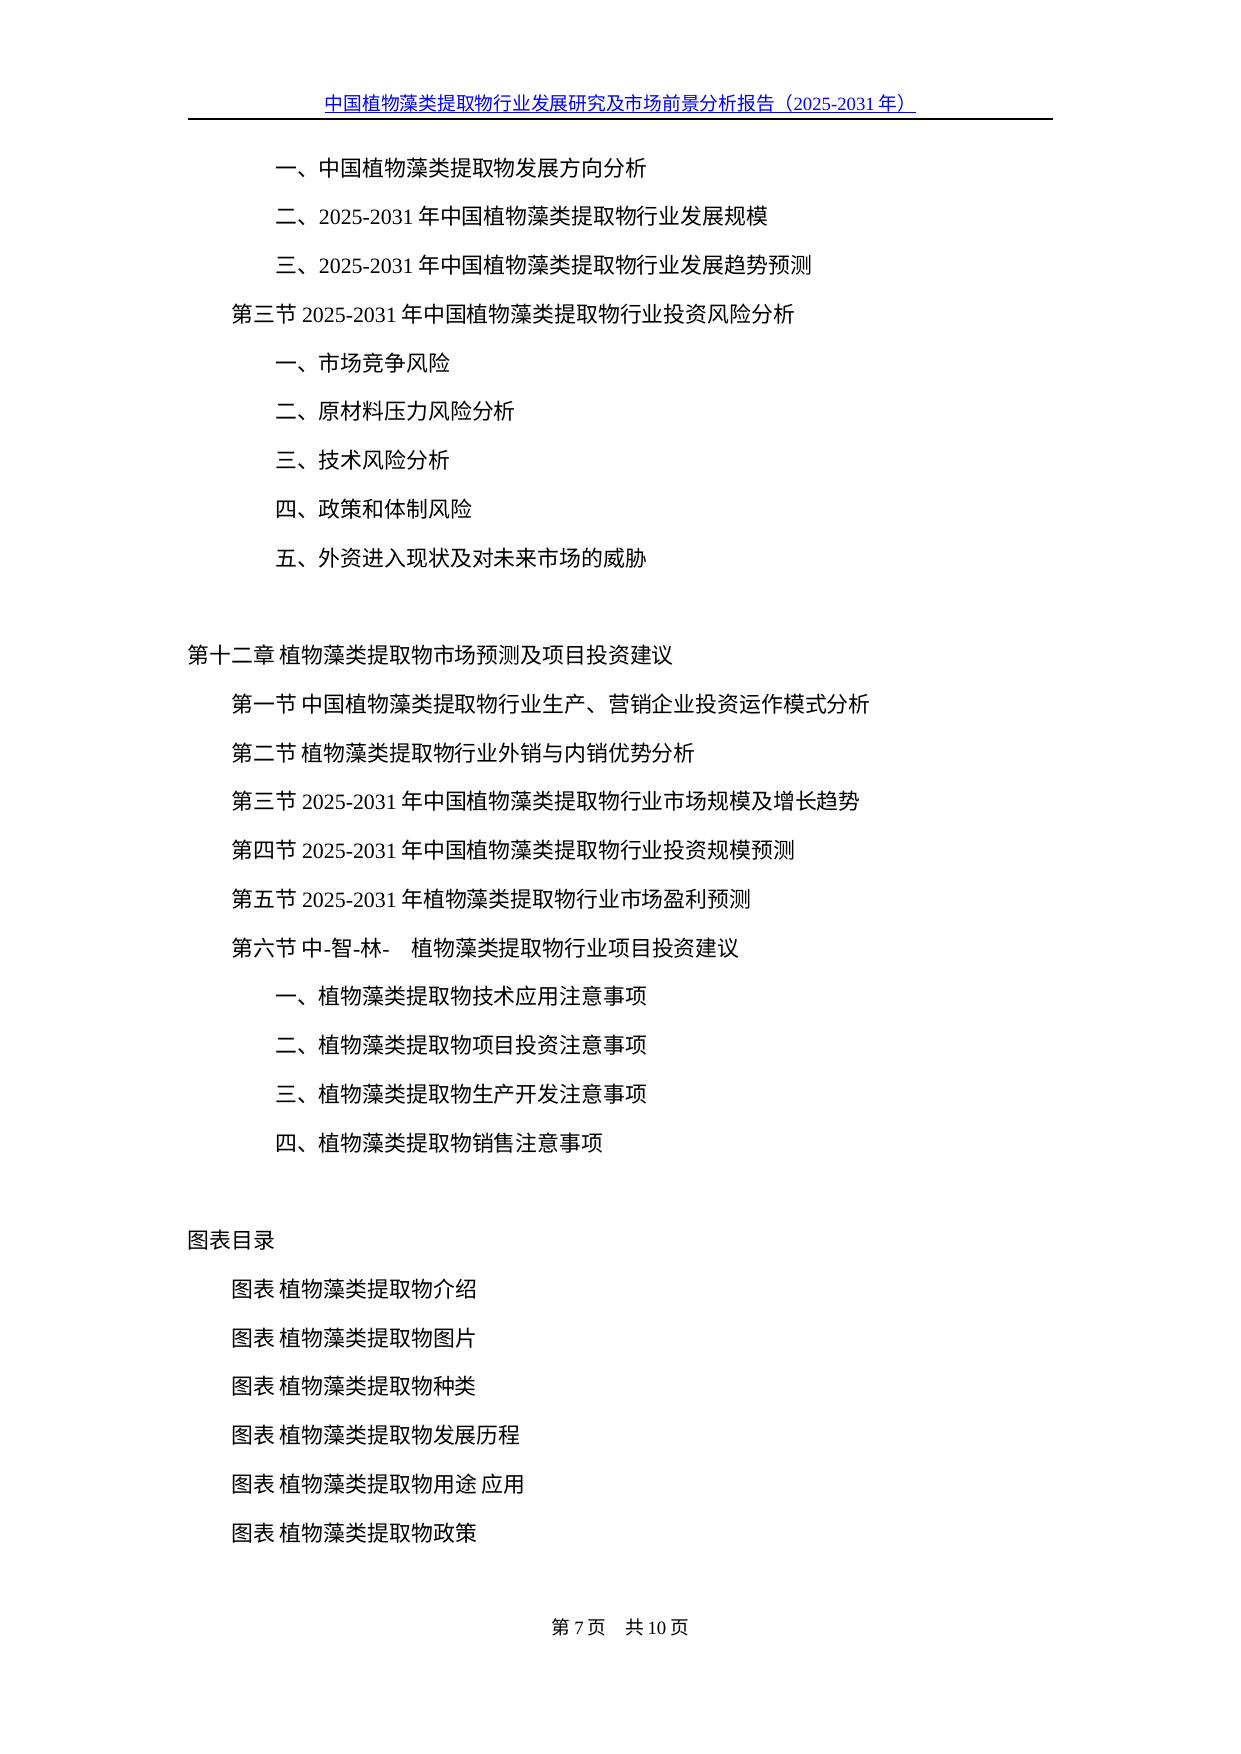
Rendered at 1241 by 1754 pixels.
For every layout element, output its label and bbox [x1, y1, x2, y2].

text [187, 150, 1053, 1548]
